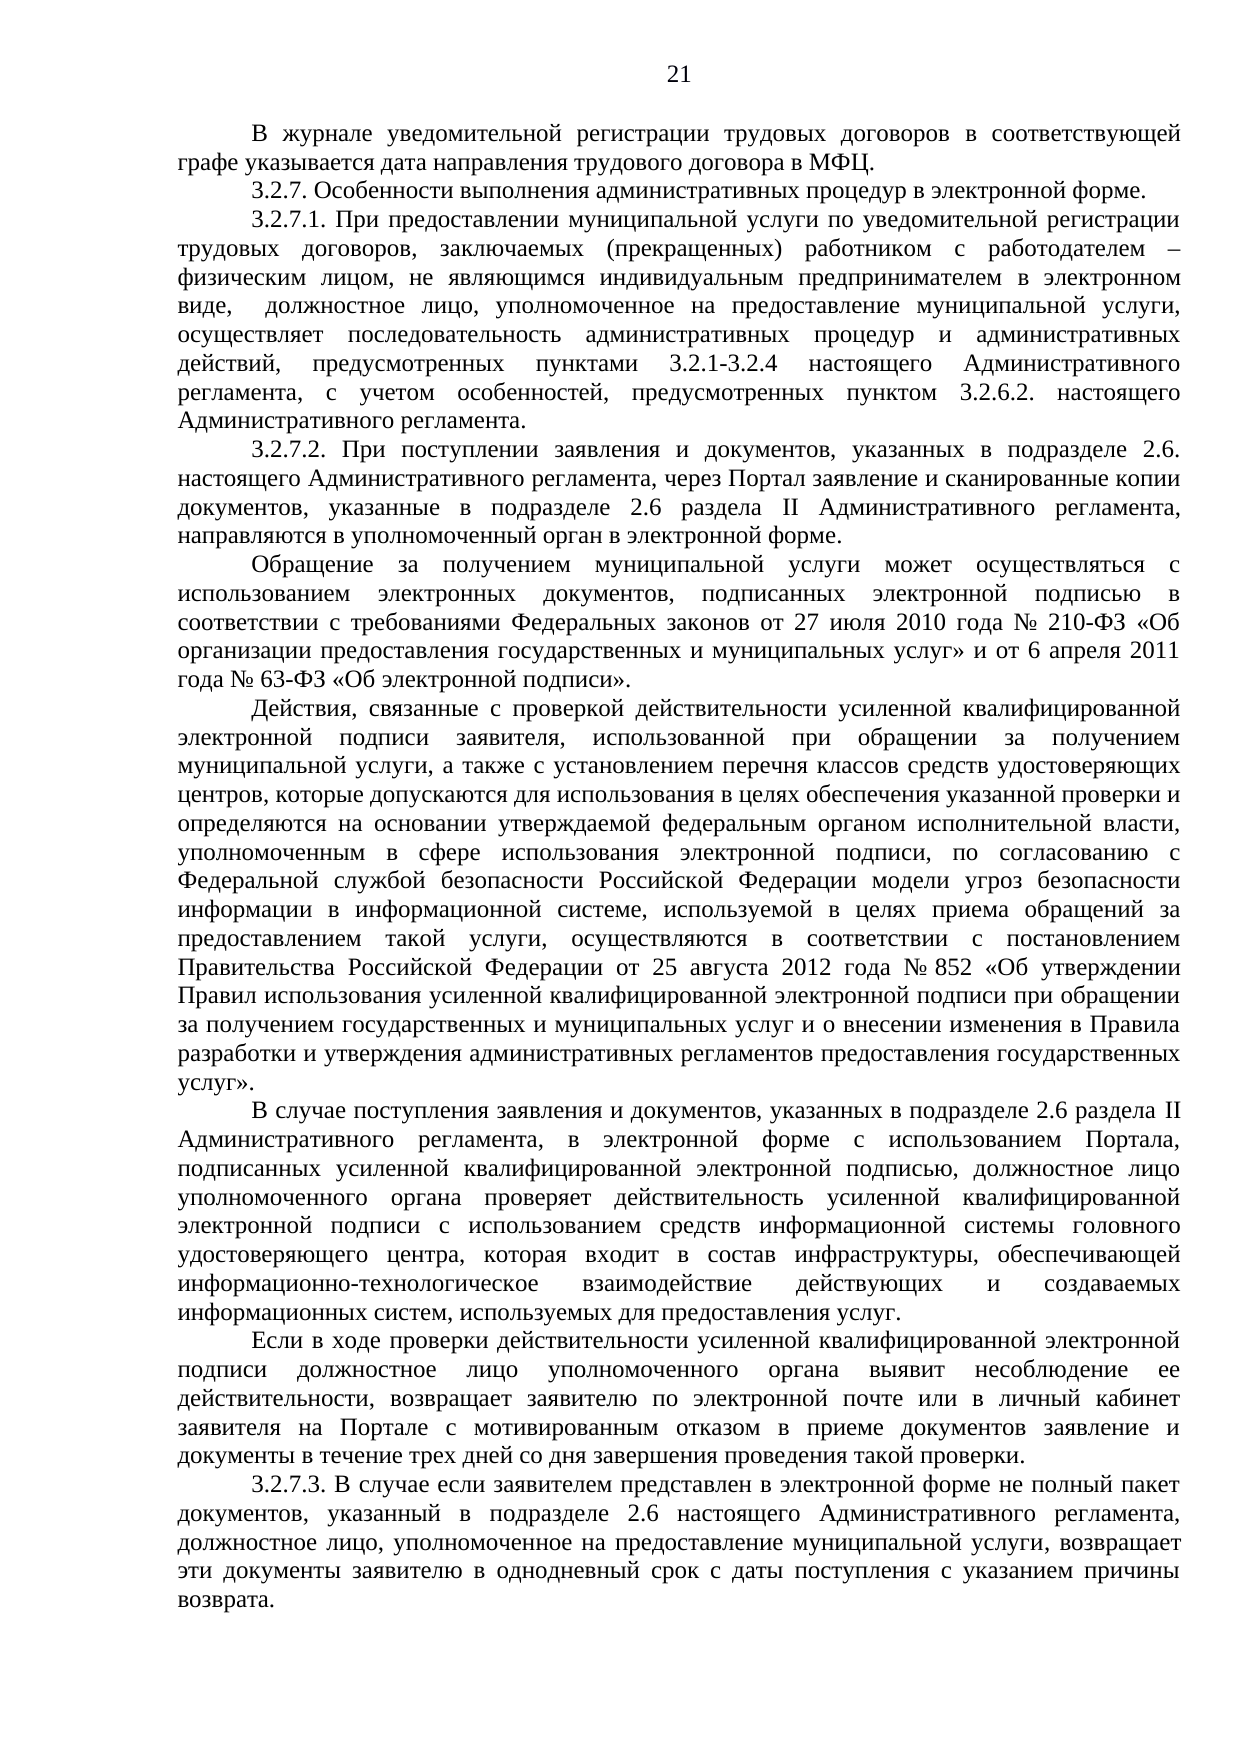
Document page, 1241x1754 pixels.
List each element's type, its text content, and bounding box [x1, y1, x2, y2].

text В случае поступления заявления и документов, указанных в подразделе 2.6 раздела II Административного регламента, в электронной форме с использованием Портала, подписанных усиленной квалифицированной электронной подписью, должностное лицо уполномоченного органа проверяет действительность усиленной квалифицированной электронной подписи с использованием средств информационной системы головного удостоверяющего центра, которая входит в состав инфраструктуры, обеспечивающей информационно-технологическое взаимодействие действующих и создаваемых информационных систем, используемых для предоставления услуг. [177, 1096, 1181, 1326]
text Действия, связанные с проверкой действительности усиленной квалифицированной электронной подписи заявителя, использованной при обращении за получением муниципальной услуги, а также с установлением перечня классов средств удостоверяющих центров, которые допускаются для использования в целях обеспечения указанной проверки и определяются на основании утверждаемой федеральным органом исполнительной власти, уполномоченным в сфере использования электронной подписи, по согласованию с Федеральной службой безопасности Российской Федерации модели угроз безопасности информации в информационной системе, используемой в целях приема обращений за предоставлением такой услуги, осуществляются в соответствии с постановлением Правительства Российской Федерации от 25 августа 2012 года № 852 «Об утверждении Правил использования усиленной квалифицированной электронной подписи при обращении за получением государственных и муниципальных услуг и о внесении изменения в Правила разработки и утверждения административных регламентов предоставления государственных услуг». [177, 693, 1181, 1096]
text 3.2.7.2. При поступлении заявления и документов, указанных в подразделе 2.6. настоящего Административного регламента, через Портал заявление и сканированные копии документов, указанные в подразделе 2.6 раздела II Административного регламента, направляются в уполномоченный орган в электронной форме. [177, 434, 1181, 549]
text Обращение за получением муниципальной услуги может осуществляться с использованием электронных документов, подписанных электронной подписью в соответствии с требованиями Федеральных законов от 27 июля 2010 года № 210-ФЗ «Об организации предоставления государственных и муниципальных услуг» и от 6 апреля 2011 года № 63-ФЗ «Об электронной подписи». [177, 549, 1181, 693]
text В журнале уведомительной регистрации трудовых договоров в соответствующей графе указывается дата направления трудового договора в МФЦ. [177, 118, 1181, 176]
text 3.2.7.1. При предоставлении муниципальной услуги по уведомительной регистрации трудовых договоров, заключаемых (прекращенных) работником с работодателем – физическим лицом, не являющимся индивидуальным предпринимателем в электронном виде, должностное лицо, уполномоченное на предоставление муниципальной услуги, осуществляет последовательность административных процедур и административных действий, предусмотренных пунктами 3.2.1-3.2.4 настоящего Административного регламента, с учетом особенностей, предусмотренных пунктом 3.2.6.2. настоящего Административного регламента. [177, 204, 1181, 434]
text 3.2.7. Особенности выполнения административных процедур в электронной форме. [177, 176, 1181, 204]
text Если в ходе проверки действительности усиленной квалифицированной электронной подписи должностное лицо уполномоченного органа выявит несоблюдение ее действительности, возвращает заявителю по электронной почте или в личный кабинет заявителя на Портале с мотивированным отказом в приеме документов заявление и документы в течение трех дней со дня завершения проведения такой проверки. [177, 1326, 1181, 1469]
text 3.2.7.3. В случае если заявителем представлен в электронной форме не полный пакет документов, указанный в подразделе 2.6 настоящего Административного регламента, должностное лицо, уполномоченное на предоставление муниципальной услуги, возвращает эти документы заявителю в однодневный срок с даты поступления с указанием причины возврата. [177, 1469, 1181, 1613]
